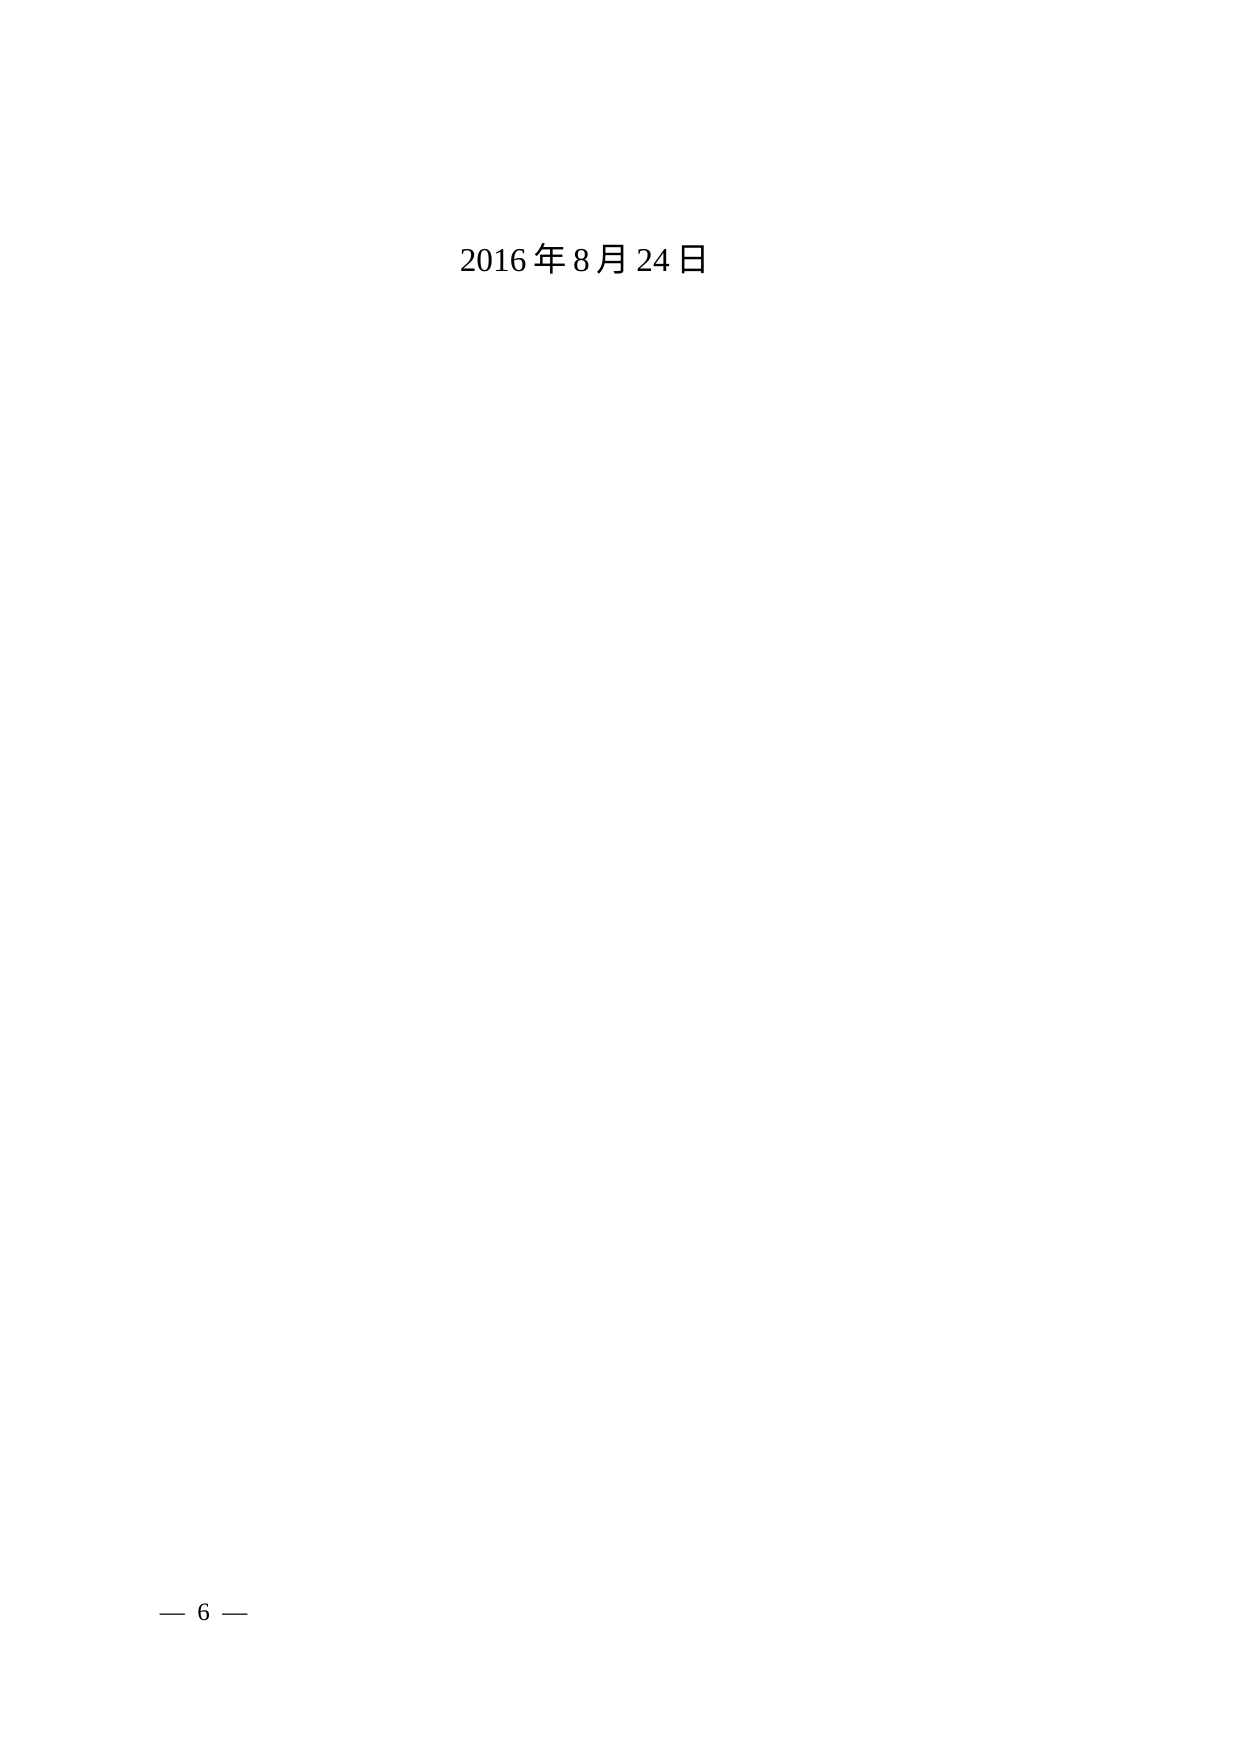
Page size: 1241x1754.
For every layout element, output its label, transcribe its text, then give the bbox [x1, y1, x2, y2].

text 2016年8月24日 [159, 224, 1081, 289]
